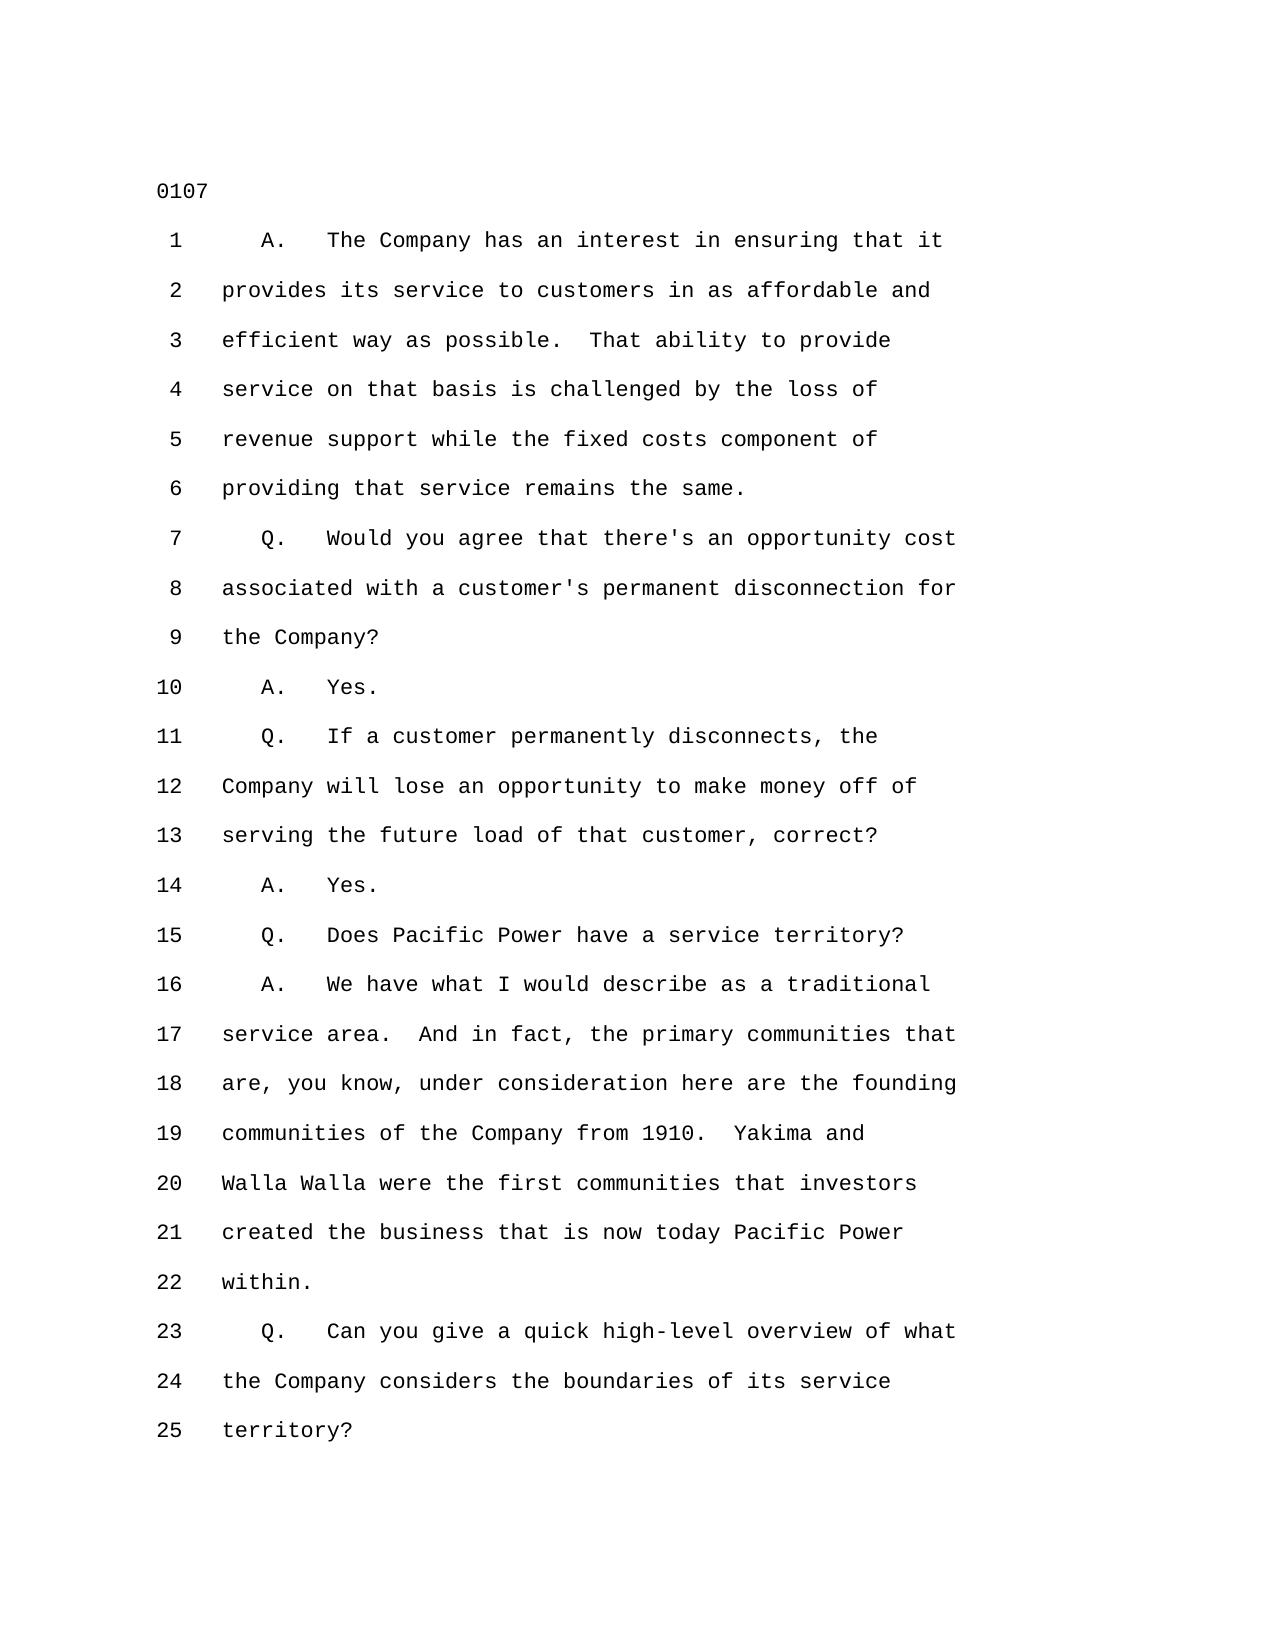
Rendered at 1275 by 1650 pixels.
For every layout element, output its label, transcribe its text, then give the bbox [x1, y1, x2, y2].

text 11 Q. If a customer permanently disconnects, the [156, 725, 1119, 750]
text 15 Q. Does Pacific Power have a service territory? [156, 924, 1119, 948]
text 22 within. [156, 1271, 1119, 1296]
text 18 are, you know, under consideration here are the founding [156, 1072, 1119, 1097]
text 19 communities of the Company from 1910. Yakima and [156, 1122, 1119, 1147]
text 16 A. We have what I would describe as a traditional [156, 973, 1119, 998]
text 9 the Company? [156, 626, 1119, 651]
text 20 Walla Walla were the first communities that investors [156, 1172, 1119, 1196]
text 5 revenue support while the fixed costs component of [156, 428, 1119, 453]
text 4 service on that basis is challenged by the loss of [156, 378, 1119, 403]
text 13 serving the future load of that customer, correct? [156, 824, 1119, 849]
text 3 efficient way as possible. That ability to provide [156, 329, 1119, 353]
text 24 the Company considers the boundaries of its service [156, 1370, 1119, 1395]
text 23 Q. Can you give a quick high-level overview of what [156, 1320, 1119, 1345]
text 6 providing that service remains the same. [156, 477, 1119, 502]
text 8 associated with a customer's permanent disconnection for [156, 577, 1119, 601]
text 10 A. Yes. [156, 676, 1119, 701]
text 21 created the business that is now today Pacific Power [156, 1221, 1119, 1246]
text 2 provides its service to customers in as affordable and [156, 279, 1119, 304]
text 7 Q. Would you agree that there's an opportunity cost [156, 527, 1119, 552]
text 1 A. The Company has an interest in ensuring that it [156, 229, 1119, 254]
text 14 A. Yes. [156, 874, 1119, 899]
text 12 Company will lose an opportunity to make money off of [156, 775, 1119, 800]
text 25 territory? [156, 1419, 1119, 1444]
text 0107 [156, 180, 1119, 205]
text 17 service area. And in fact, the primary communities that [156, 1023, 1119, 1048]
